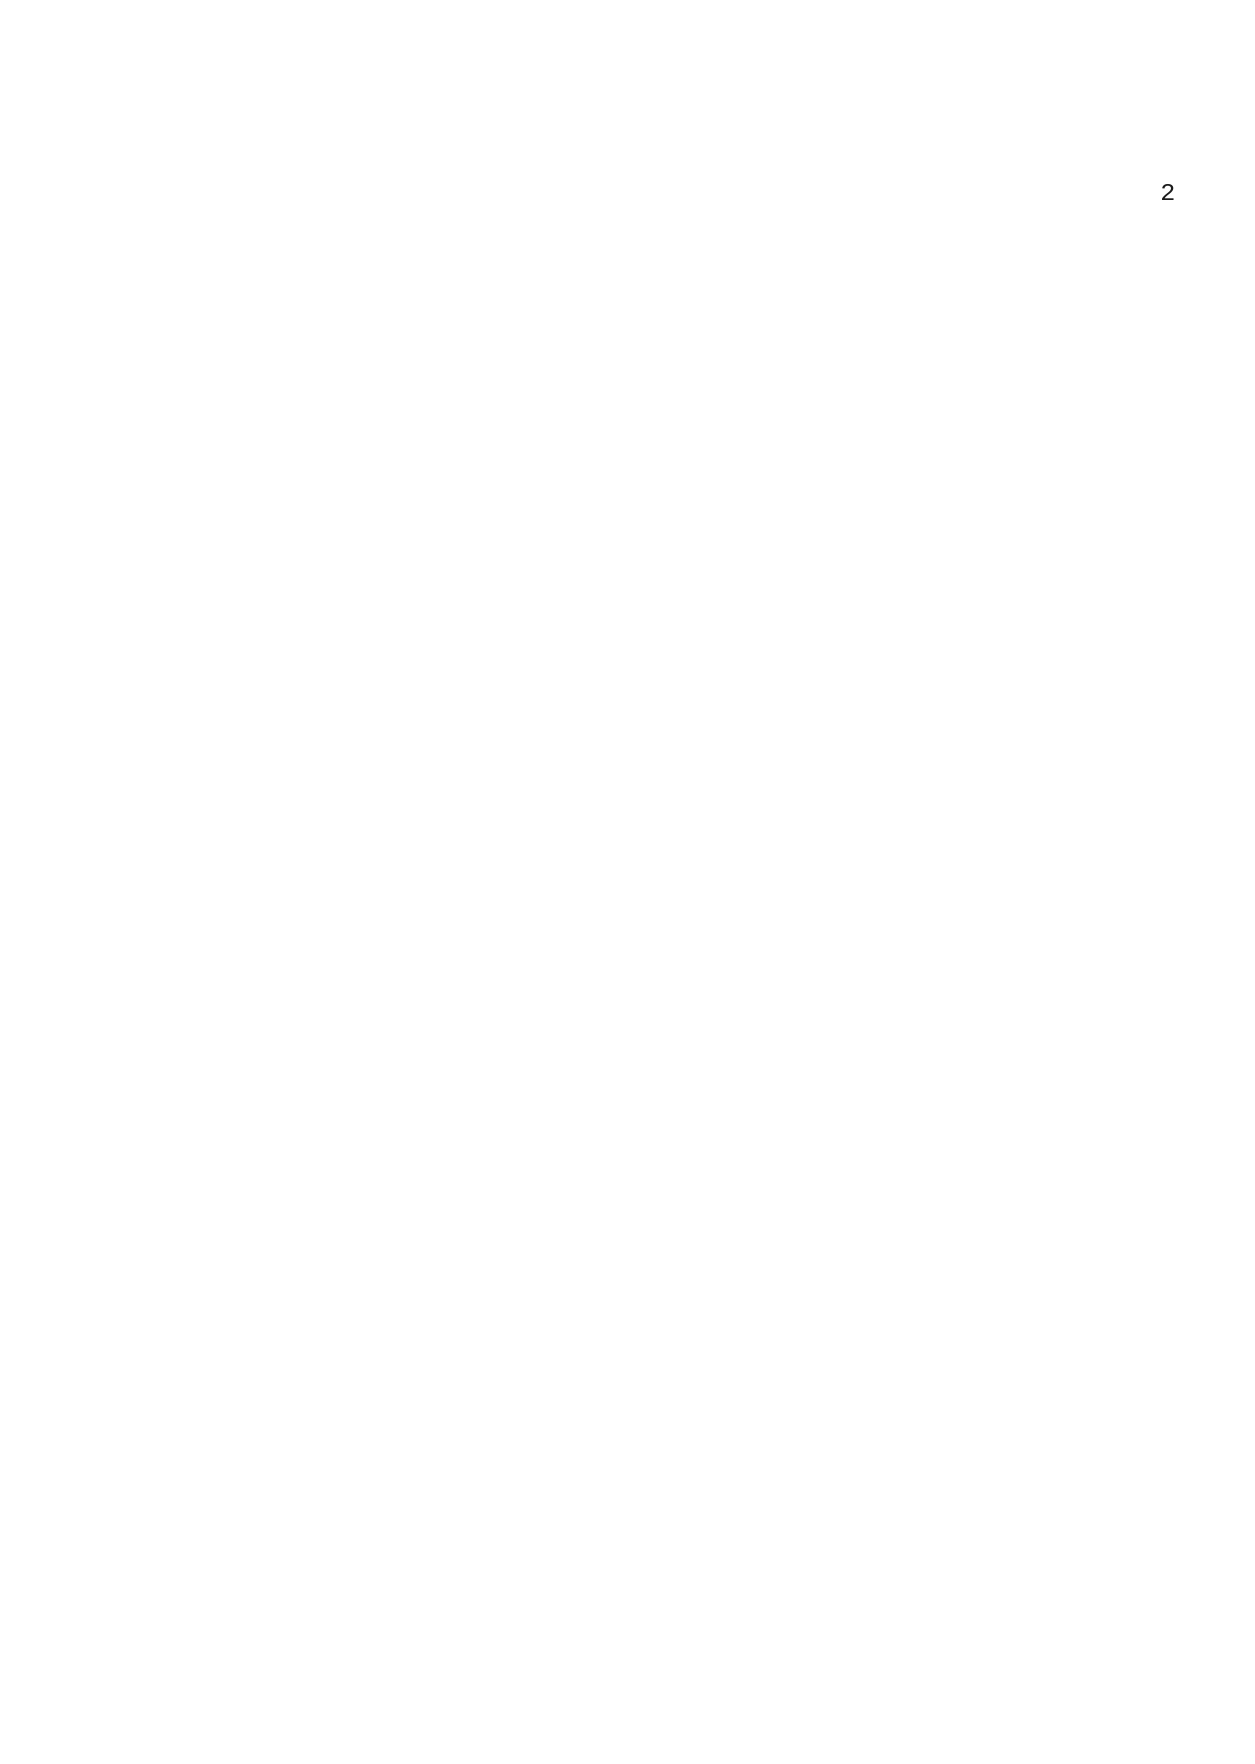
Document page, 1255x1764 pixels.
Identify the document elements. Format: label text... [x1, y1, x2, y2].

text 2 [177, 181, 1176, 208]
